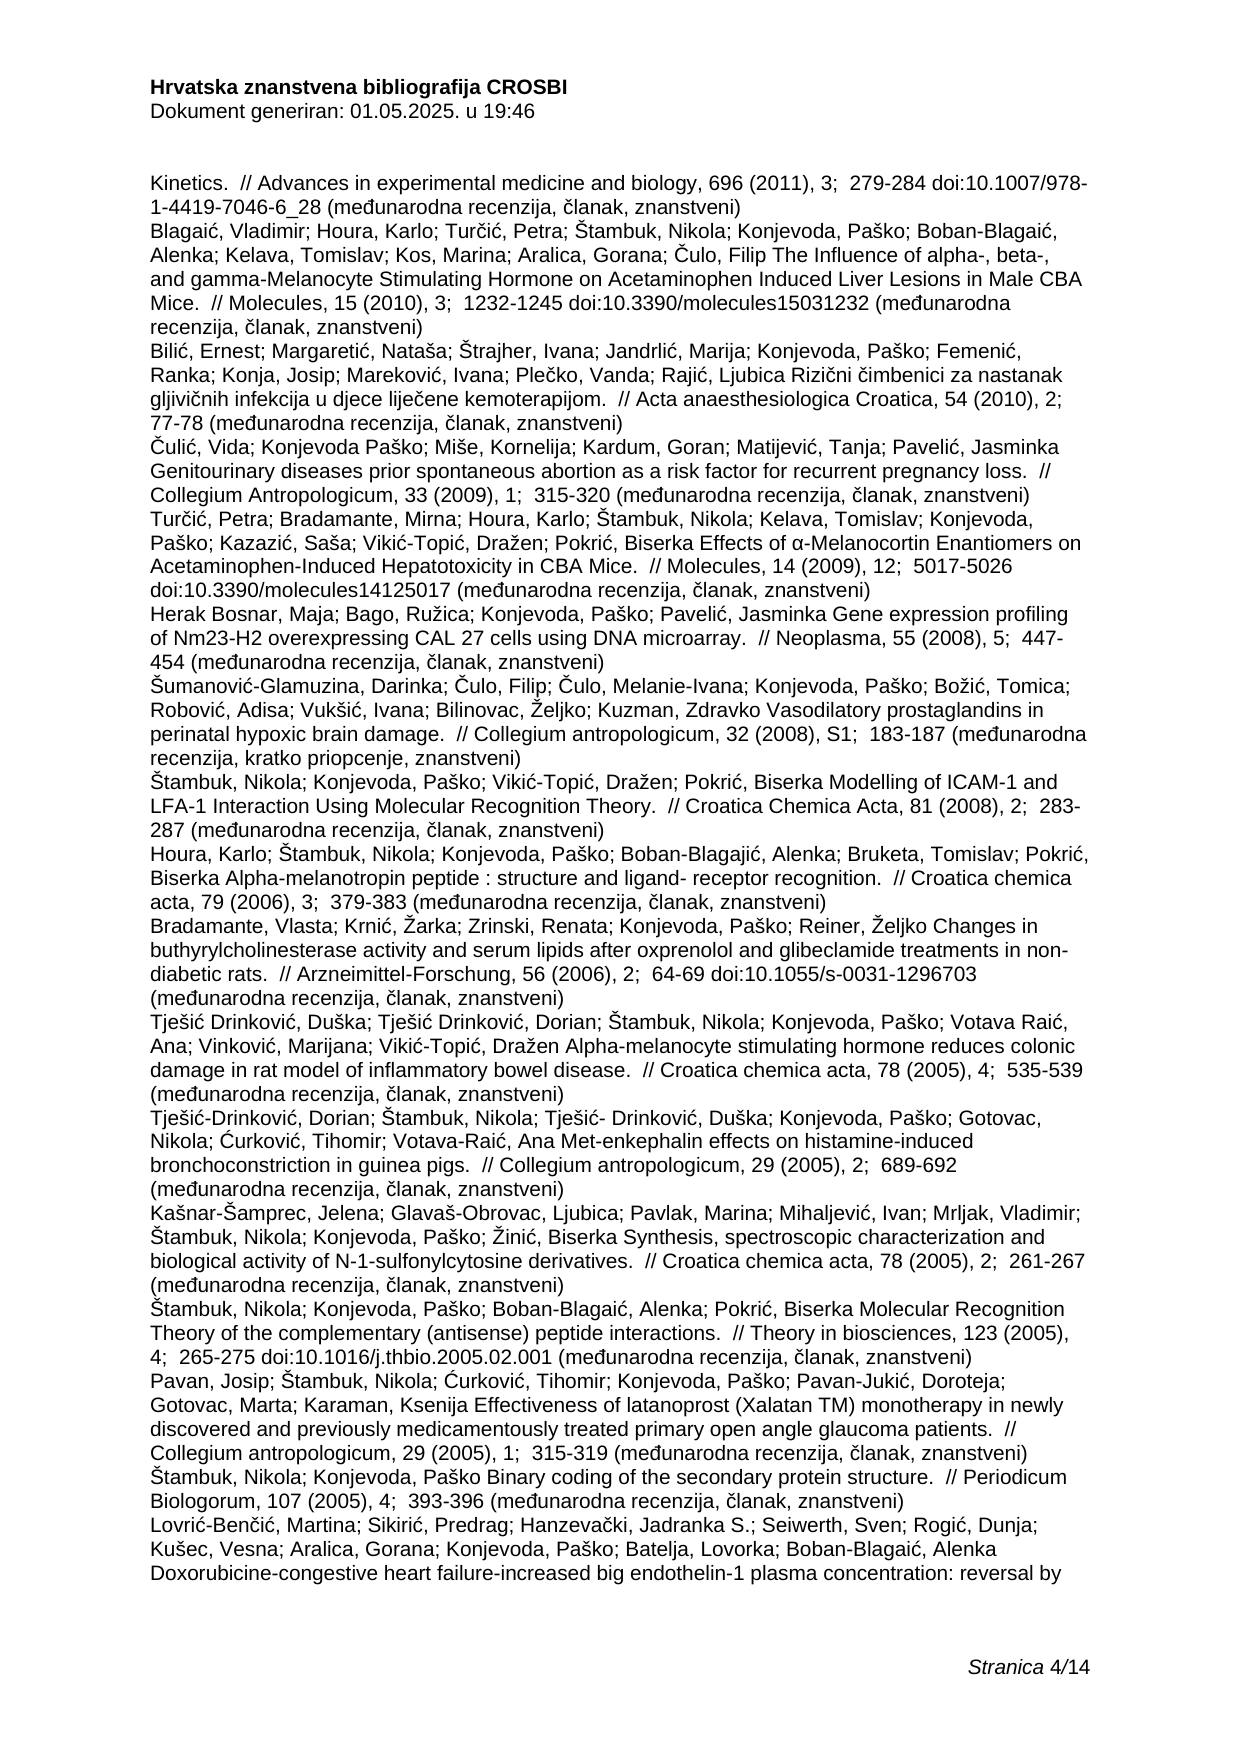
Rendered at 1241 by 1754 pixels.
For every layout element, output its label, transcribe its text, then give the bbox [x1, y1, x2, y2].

text Štambuk, Nikola; Konjevoda, Paško [150, 1465, 1090, 1513]
text Bradamante, Vlasta; Krnić, Žarka; Zrinski, Renata; Konjevoda, Paško; Reiner, Željko [150, 914, 1090, 1009]
text Bilić, Ernest; Margaretić, Nataša; Štrajher, Ivana; Jandrlić, Marija; Konjevoda, Paško; Femenić, Ranka; Konja, Josip; Mareković, Ivana; Plečko, Vanda; Rajić, Ljubica [150, 339, 1090, 434]
text Pavan, Josip; Štambuk, Nikola; Ćurković, Tihomir; Konjevoda, Paško; Pavan-Jukić, Doroteja; Gotovac, Marta; Karaman, Ksenija [150, 1369, 1090, 1465]
text Štambuk, Nikola; Konjevoda, Paško; Vikić-Topić, Dražen; Pokrić, Biserka [150, 770, 1090, 842]
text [150, 1513, 1090, 1584]
text Šumanović-Glamuzina, Darinka; Čulo, Filip; Čulo, Melanie-Ivana; Konjevoda, Paško; Božić, Tomica; Robović, Adisa; Vukšić, Ivana; Bilinovac, Željko; Kuzman, Zdravko [150, 674, 1090, 770]
text Houra, Karlo; Štambuk, Nikola; Konjevoda, Paško; Boban-Blagajić, Alenka; Bruketa, Tomislav; Pokrić, Biserka [150, 842, 1090, 914]
text Kašnar-Šamprec, Jelena; Glavaš-Obrovac, Ljubica; Pavlak, Marina; Mihaljević, Ivan; Mrljak, Vladimir; Štambuk, Nikola; Konjevoda, Paško; Žinić, Biserka [150, 1201, 1090, 1297]
text Čulić, Vida; Konjevoda Paško; Miše, Kornelija; Kardum, Goran; Matijević, Tanja; Pavelić, Jasminka [150, 434, 1090, 506]
text Blagaić, Vladimir; Houra, Karlo; Turčić, Petra; Štambuk, Nikola; Konjevoda, Paško; Boban-Blagaić, Alenka; Kelava, Tomislav; Kos, Marina; Aralica, Gorana; Čulo, Filip [150, 219, 1090, 339]
text Tješić-Drinković, Dorian; Štambuk, Nikola; Tješić- Drinković, Duška; Konjevoda, Paško; Gotovac, Nikola; Ćurković, Tihomir; Votava-Raić, Ana [150, 1105, 1090, 1201]
text Turčić, Petra; Bradamante, Mirna; Houra, Karlo; Štambuk, Nikola; Kelava, Tomislav; Konjevoda, Paško; Kazazić, Saša; Vikić-Topić, Dražen; Pokrić, Biserka [150, 506, 1090, 602]
text Herak Bosnar, Maja; Bago, Ružica; Konjevoda, Paško; Pavelić, Jasminka [150, 602, 1090, 674]
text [150, 171, 1090, 219]
text Tješić Drinković, Duška; Tješić Drinković, Dorian; Štambuk, Nikola; Konjevoda, Paško; Votava Raić, Ana; Vinković, Marijana; Vikić-Topić, Dražen [150, 1009, 1090, 1105]
text Štambuk, Nikola; Konjevoda, Paško; Boban-Blagaić, Alenka; Pokrić, Biserka [150, 1297, 1090, 1369]
